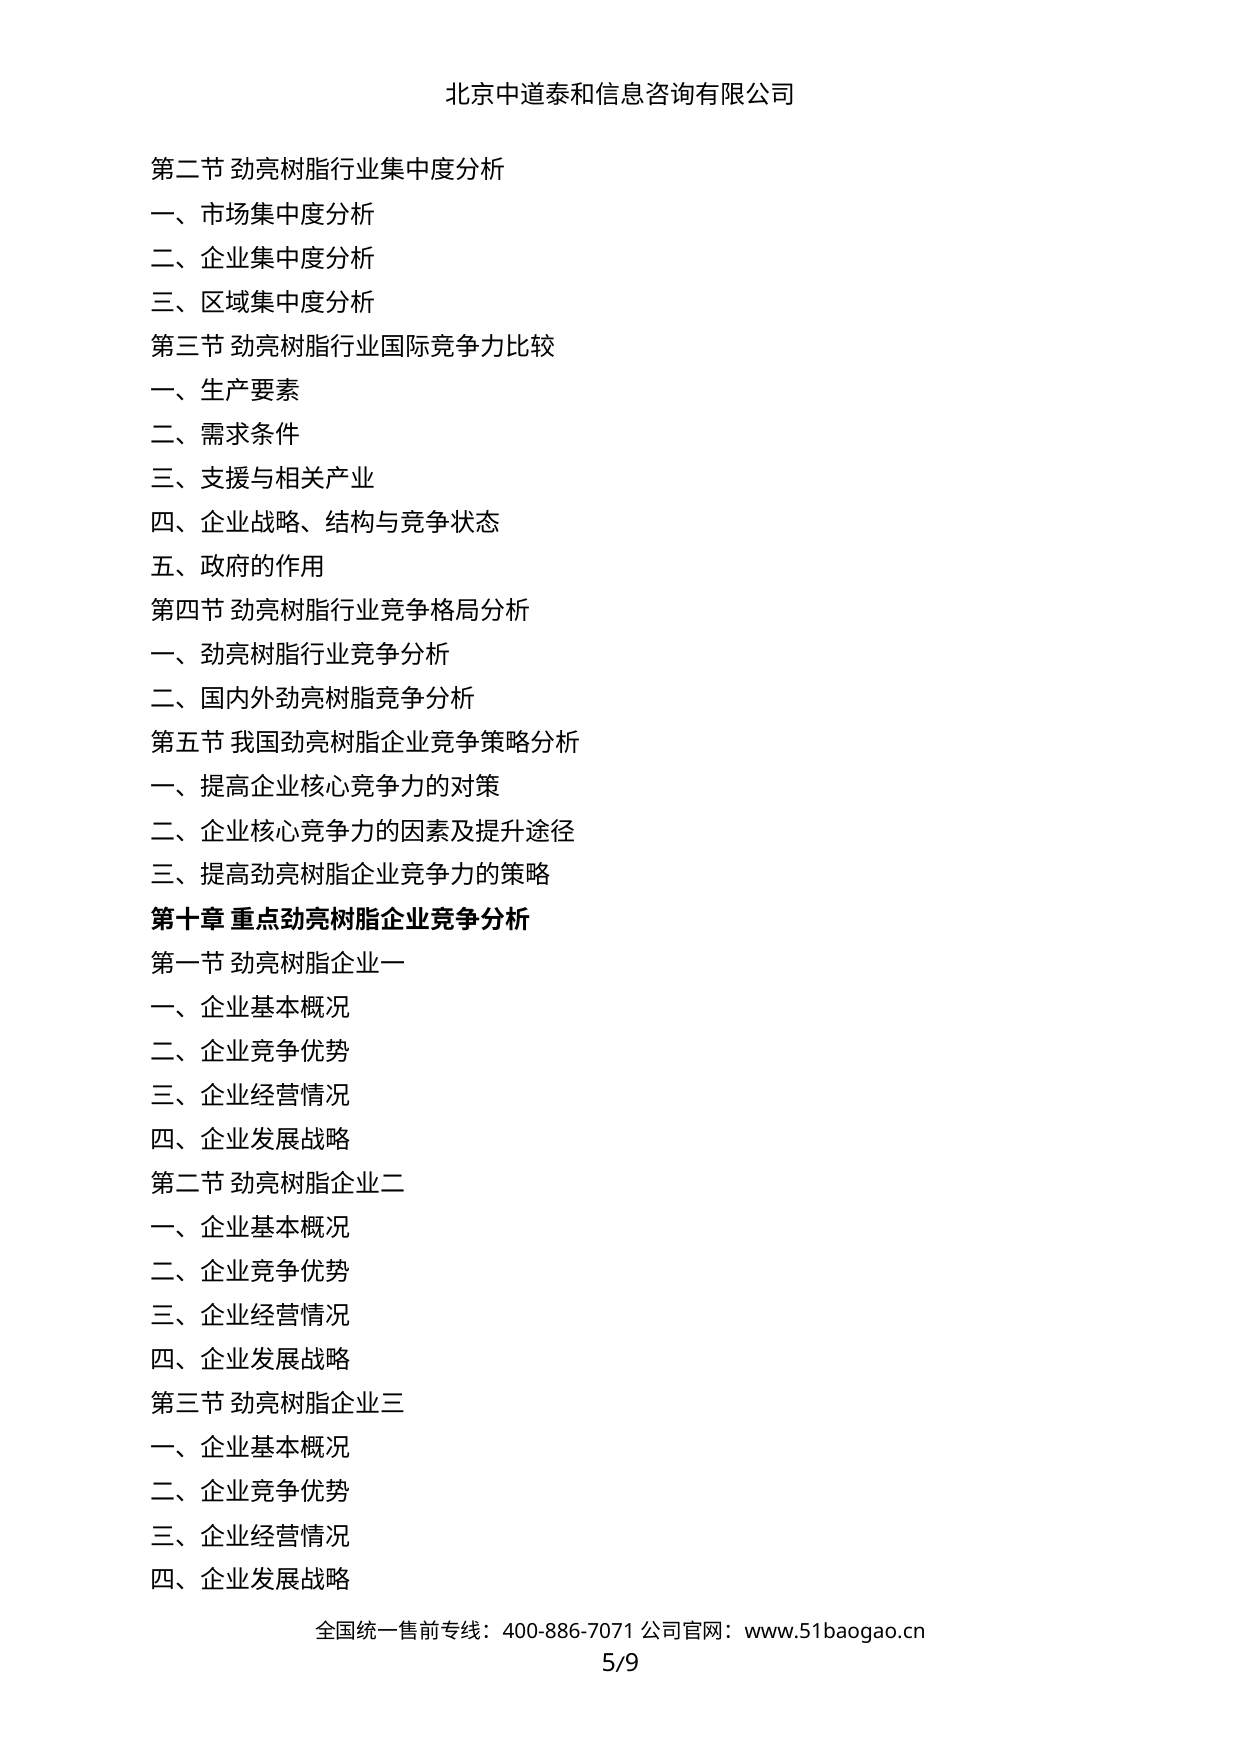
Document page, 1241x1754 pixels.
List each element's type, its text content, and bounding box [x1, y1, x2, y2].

text 三、企业经营情况 [150, 1296, 1090, 1332]
text 第四节 劲亮树脂行业竞争格局分析 [150, 591, 1090, 627]
text 四、企业战略、结构与竞争状态 [150, 502, 1090, 539]
text 一、生产要素 [150, 370, 1090, 407]
text 一、劲亮树脂行业竞争分析 [150, 635, 1090, 671]
text 第三节 劲亮树脂行业国际竞争力比较 [150, 326, 1090, 362]
text 二、企业核心竞争力的因素及提升途径 [150, 811, 1090, 847]
text 三、提高劲亮树脂企业竞争力的策略 [150, 855, 1090, 891]
text 四、企业发展战略 [150, 1560, 1090, 1596]
text 二、企业竞争优势 [150, 1031, 1090, 1067]
text 三、企业经营情况 [150, 1075, 1090, 1112]
text 三、区域集中度分析 [150, 282, 1090, 318]
text 二、需求条件 [150, 414, 1090, 451]
text 第十章 重点劲亮树脂企业竞争分析 [150, 899, 1090, 935]
text 三、支援与相关产业 [150, 458, 1090, 495]
text 一、市场集中度分析 [150, 194, 1090, 230]
text 一、企业基本概况 [150, 1428, 1090, 1464]
text 五、政府的作用 [150, 547, 1090, 583]
text 第五节 我国劲亮树脂企业竞争策略分析 [150, 723, 1090, 759]
text 第一节 劲亮树脂企业一 [150, 943, 1090, 979]
text 一、提高企业核心竞争力的对策 [150, 767, 1090, 803]
text 二、国内外劲亮树脂竞争分析 [150, 679, 1090, 715]
text 四、企业发展战略 [150, 1119, 1090, 1156]
text 第二节 劲亮树脂行业集中度分析 [150, 150, 1090, 186]
text 第二节 劲亮树脂企业二 [150, 1163, 1090, 1200]
text 四、企业发展战略 [150, 1340, 1090, 1376]
text 三、企业经营情况 [150, 1516, 1090, 1552]
text 第三节 劲亮树脂企业三 [150, 1384, 1090, 1420]
text 一、企业基本概况 [150, 1207, 1090, 1244]
text 二、企业集中度分析 [150, 238, 1090, 274]
text 二、企业竞争优势 [150, 1252, 1090, 1288]
text 一、企业基本概况 [150, 987, 1090, 1023]
text 二、企业竞争优势 [150, 1472, 1090, 1508]
